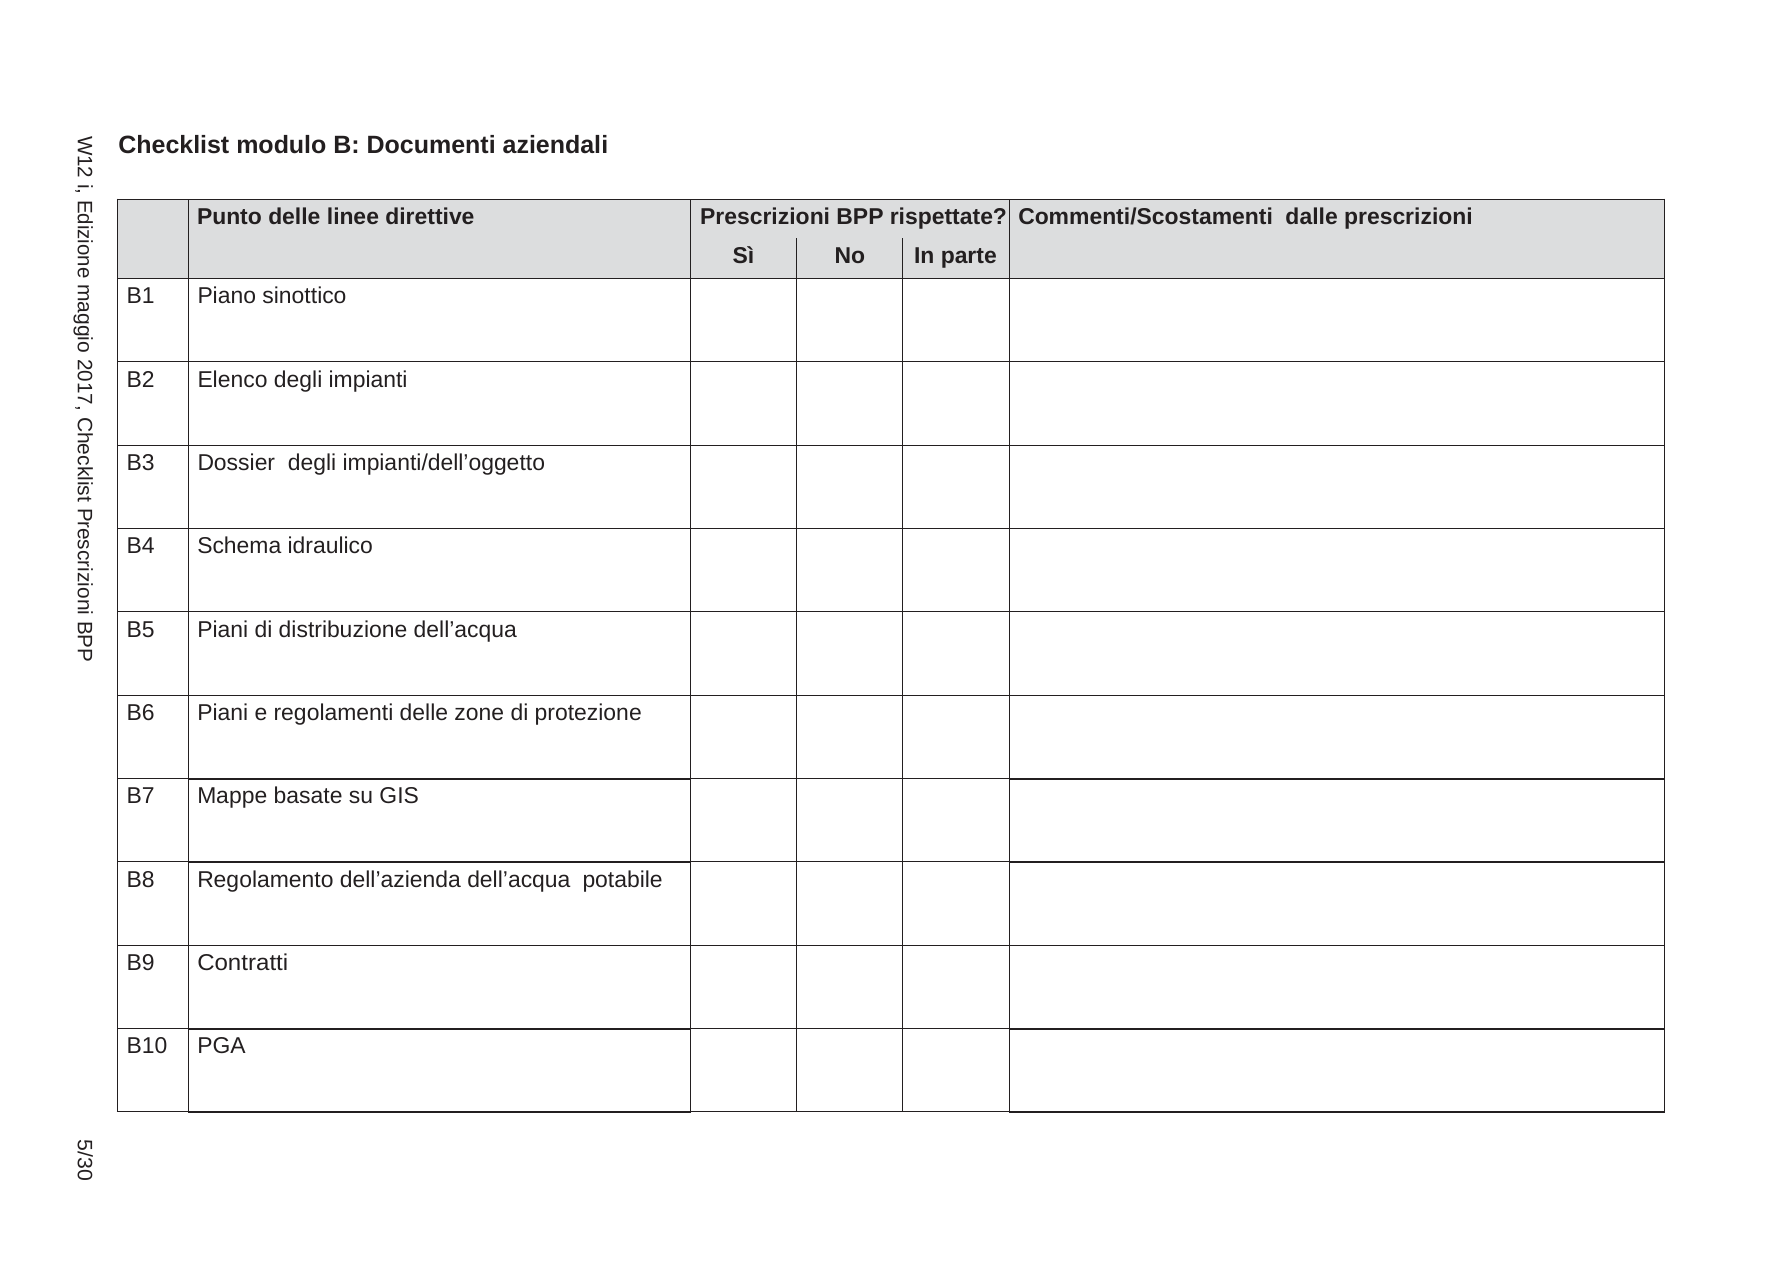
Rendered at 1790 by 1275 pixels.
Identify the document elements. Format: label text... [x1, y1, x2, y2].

table_cell [903, 946, 1009, 1028]
table_cell Schema idraulico [189, 529, 690, 611]
table_cell [903, 696, 1009, 778]
table_header Prescrizioni BPP rispettate? [691, 200, 1009, 238]
table_cell [691, 446, 796, 528]
table_cell Sì [691, 238, 796, 278]
table_cell [1010, 780, 1664, 861]
table_cell No [797, 238, 902, 278]
table_cell [691, 362, 796, 444]
table_cell B10 [118, 1029, 188, 1111]
table_cell [1010, 446, 1664, 528]
table_cell [903, 612, 1009, 694]
table_cell Dossier degli impianti/dell’oggetto [189, 446, 690, 528]
table_cell [797, 946, 902, 1028]
table_cell B8 [118, 862, 188, 944]
table_cell B5 [118, 612, 188, 694]
table_cell B3 [118, 446, 188, 528]
table_cell [903, 279, 1009, 361]
table_cell Elenco degli impianti [189, 362, 690, 444]
table_cell [691, 529, 796, 611]
table_cell [1010, 612, 1664, 694]
table_cell [797, 362, 902, 444]
table_cell B6 [118, 696, 188, 778]
table_cell [1010, 279, 1664, 361]
table_cell [1010, 362, 1664, 444]
table_cell PGA [189, 1030, 690, 1111]
table_cell B2 [118, 362, 188, 444]
table_cell [1010, 863, 1664, 944]
table_cell [903, 1029, 1009, 1111]
table_cell [797, 529, 902, 611]
table_cell B1 [118, 279, 188, 361]
table_cell [797, 279, 902, 361]
table_cell [797, 446, 902, 528]
table_cell Piano sinottico [189, 279, 690, 361]
table_cell In parte [903, 238, 1009, 278]
table_cell [903, 446, 1009, 528]
table_cell [691, 946, 796, 1028]
table_cell [1010, 1030, 1664, 1111]
table_cell [1010, 946, 1664, 1028]
table_cell [903, 529, 1009, 611]
table_header Commenti/Scostamenti dalle prescrizioni [1010, 200, 1664, 278]
table_cell [797, 612, 902, 694]
table_cell [691, 779, 796, 861]
table_cell [691, 862, 796, 944]
table_cell [691, 612, 796, 694]
table_cell Mappe basate su GIS [189, 780, 690, 861]
table_cell Regolamento dell’azienda dell’acqua potabile [189, 863, 690, 944]
table_cell [691, 1029, 796, 1111]
subtitle Checklist modulo B: Documenti aziendali [118, 129, 1679, 158]
table_cell Contratti [189, 946, 690, 1028]
table_cell [797, 696, 902, 778]
table_cell [903, 862, 1009, 944]
table_cell [797, 862, 902, 944]
table_cell B4 [118, 529, 188, 611]
table_cell [1010, 696, 1664, 778]
table_cell B7 [118, 779, 188, 861]
table_cell [797, 1029, 902, 1111]
table_cell B9 [118, 946, 188, 1028]
table_header [118, 200, 188, 278]
table_header Punto delle linee direttive [189, 200, 690, 278]
table_cell [691, 696, 796, 778]
table_cell Piani di distribuzione dell’acqua [189, 612, 690, 694]
table_cell [1010, 529, 1664, 611]
table_cell [903, 779, 1009, 861]
table_cell [691, 279, 796, 361]
table_cell [797, 779, 902, 861]
table_cell [903, 362, 1009, 444]
table_cell Piani e regolamenti delle zone di protezione [189, 696, 690, 778]
